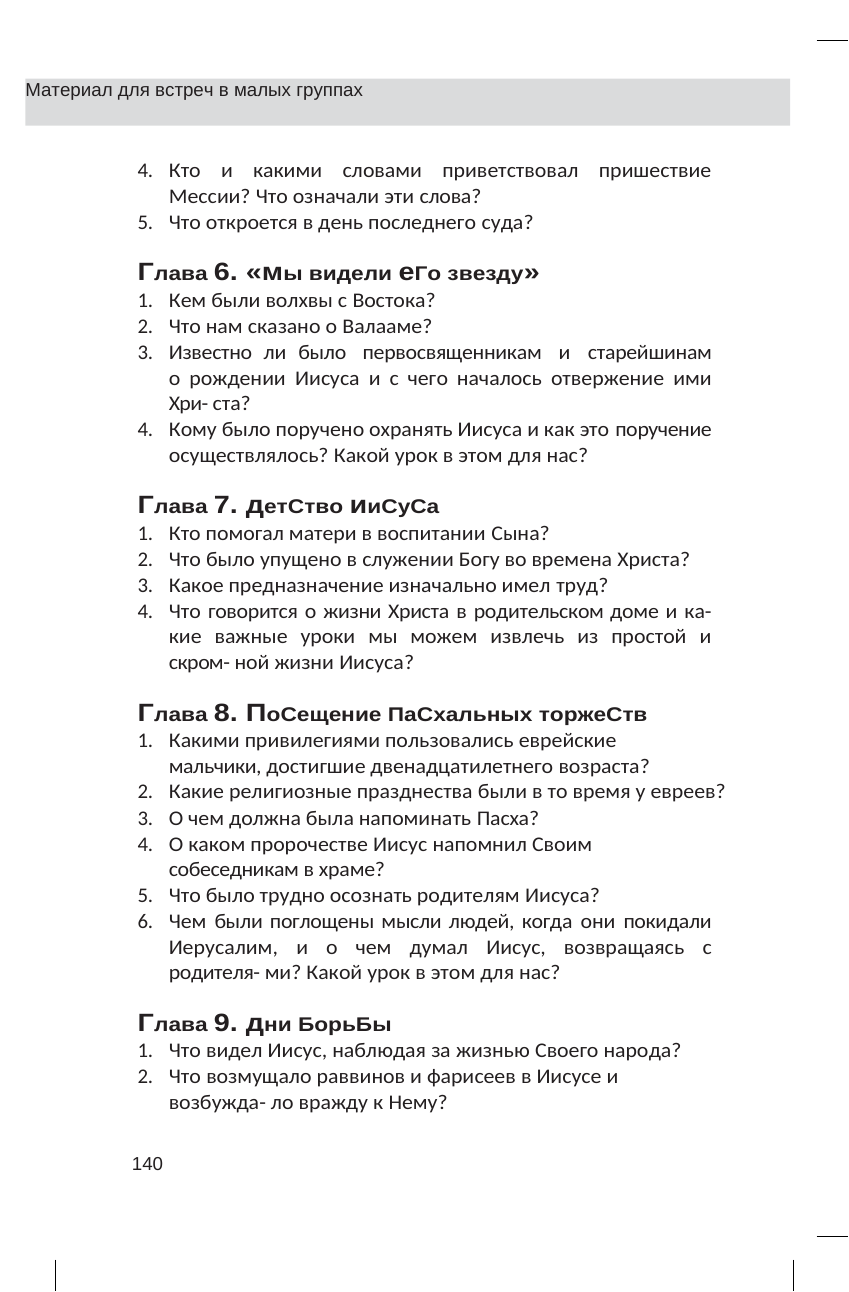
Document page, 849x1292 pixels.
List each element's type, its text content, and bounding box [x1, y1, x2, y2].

list Кто и какими словами приветствовал пришествие Мессии? Что означали эти слова? [137, 157, 711, 208]
list Что откроется в день последнего суда? [137, 209, 849, 234]
text Глава 8. ПоСещение ПаСхальных торжеСтв [137, 698, 849, 726]
list О каком пророчестве Иисус напомнил Своим собеседникам в храме? [137, 831, 712, 882]
text 140 [132, 1153, 849, 1174]
list Кому было поручено охранять Иисуса и как это поручение осуществлялось? Какой урок в этом для нас? [137, 416, 712, 467]
list Какими привилегиями пользовались еврейские мальчики, достигшие двенадцатилетнего возраста? [137, 727, 711, 778]
text Глава 6. «мы видели еГо звезду» [137, 257, 849, 286]
list Кто помогал матери в воспитании Сына? [137, 520, 849, 545]
text Глава 9. дни БорьБы [137, 1008, 849, 1037]
list Что возмущало раввинов и фарисеев в Иисусе и возбужда- ло вражду к Нему? [137, 1064, 712, 1115]
list Что видел Иисус, наблюдая за жизнью Своего народа? [137, 1038, 849, 1063]
list Что было упущено в служении Богу во времена Христа? [137, 546, 849, 571]
list Кем были волхвы с Востока? [137, 287, 849, 312]
list Что было трудно осознать родителям Иисуса? [137, 882, 849, 908]
list Чем были поглощены мысли людей, когда они покидали Иерусалим, и о чем думал Иисус, возвращаясь с родителя- ми? Какой урок в этом для нас? [137, 908, 712, 985]
list Какое предназначение изначально имел труд? [137, 572, 849, 597]
list О чем должна была напоминать Пасха? [137, 805, 849, 830]
text Глава 7. детСтво ииСуСа [137, 490, 849, 519]
list Что нам сказано о Валааме? [137, 313, 849, 338]
list Какие религиозные празднества были в то время у евреев? [137, 779, 849, 804]
list Что говорится о жизни Христа в родительском доме и ка- кие важные уроки мы можем извлечь из простой и скром- ной жизни Иисуса? [137, 598, 712, 675]
list Известно ли было первосвященникам и старейшинам о рождении Иисуса и с чего началось отвержение ими Хри- ста? [137, 339, 712, 416]
